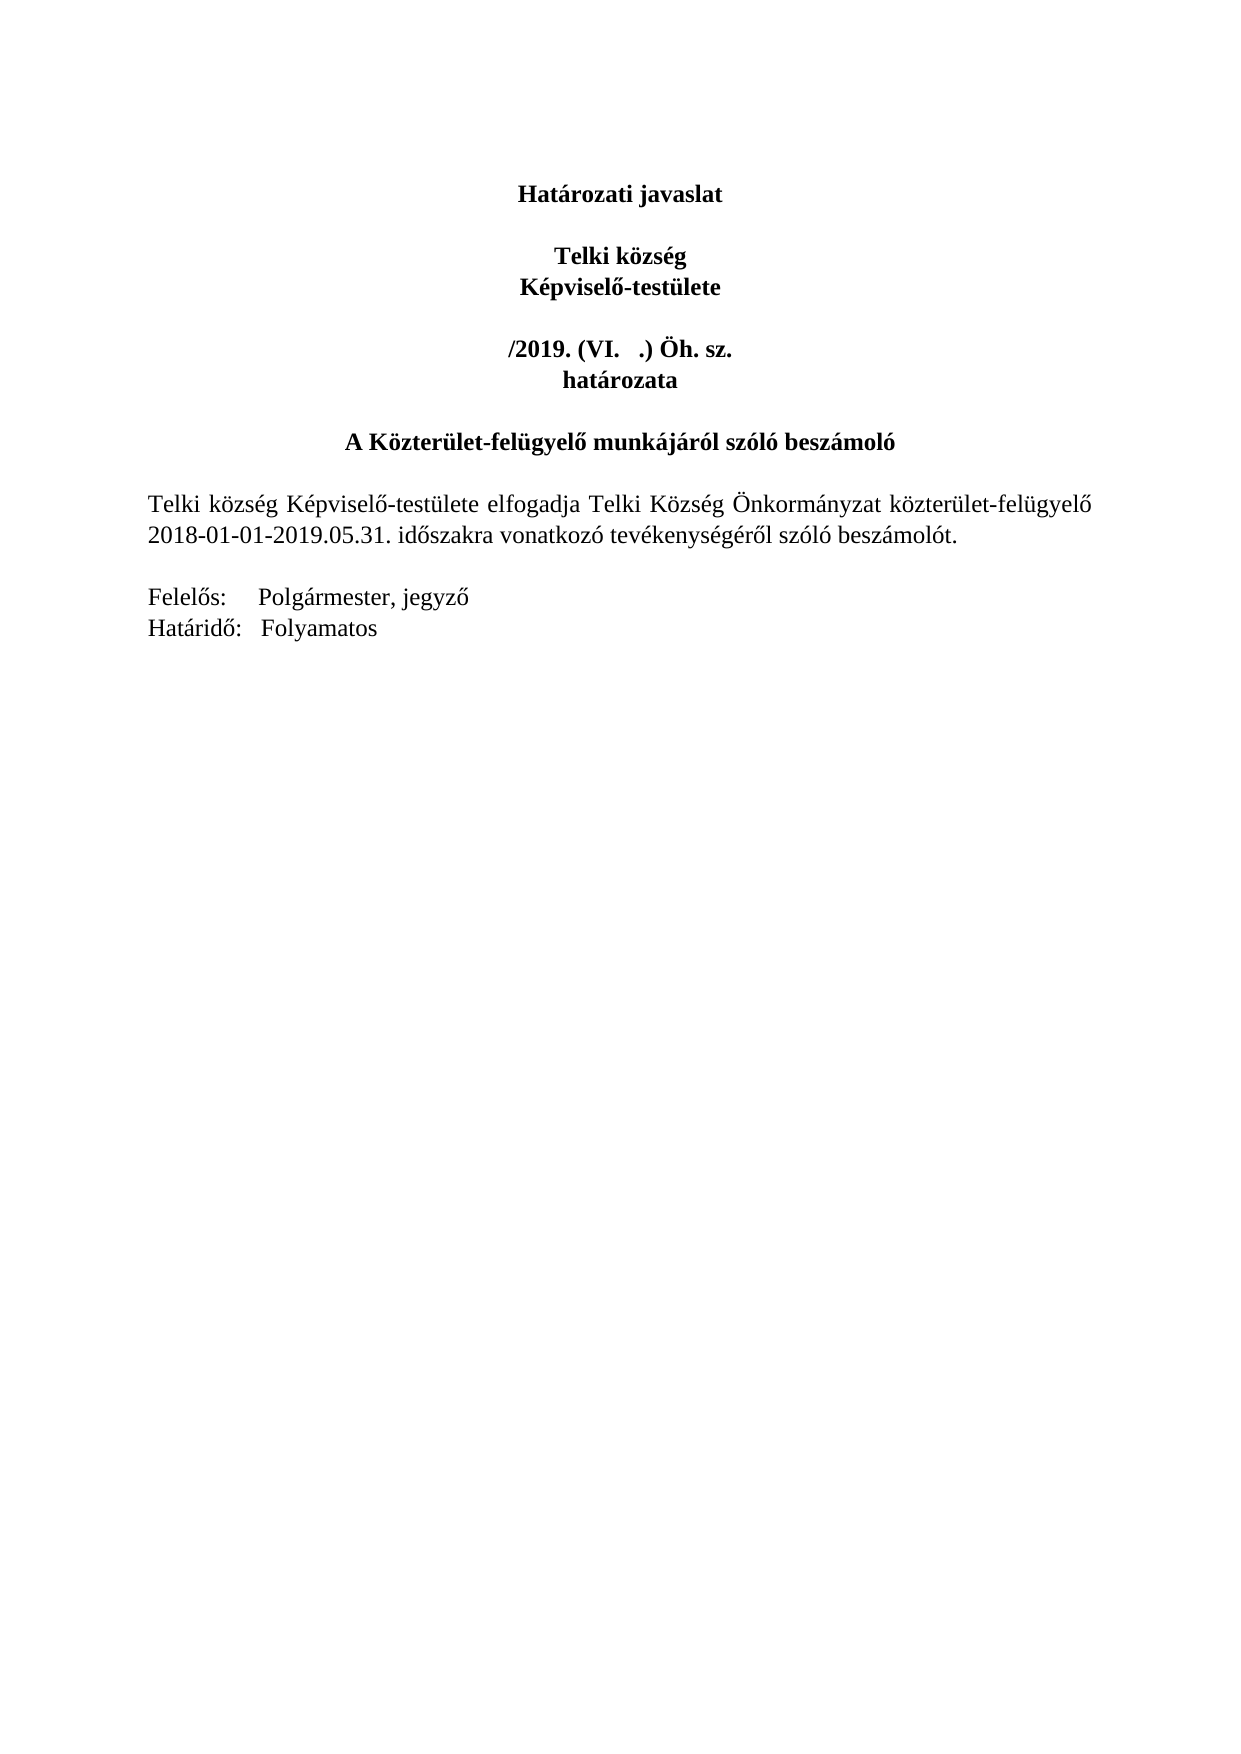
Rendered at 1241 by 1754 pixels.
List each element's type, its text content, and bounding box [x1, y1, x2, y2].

text Határozati javaslat [148, 179, 1093, 207]
text Felelős: Polgármester, jegyző [148, 582, 1093, 611]
text Képviselő-testülete [148, 272, 1093, 301]
text /2019. (VI. .) Öh. sz. határozata [148, 334, 1093, 394]
text Határidő: Folyamatos [148, 613, 1093, 642]
text A Közterület-felügyelő munkájáról szóló beszámoló [148, 427, 1093, 456]
text Telki község [148, 241, 1093, 269]
text Telki község Képviselő-testülete elfogadja Telki Község Önkormányzat közterület-felügyelő 2018-01-01-2019.05.31. időszakra vonatkozó tevékenységéről szóló beszámolót. [148, 489, 1093, 549]
